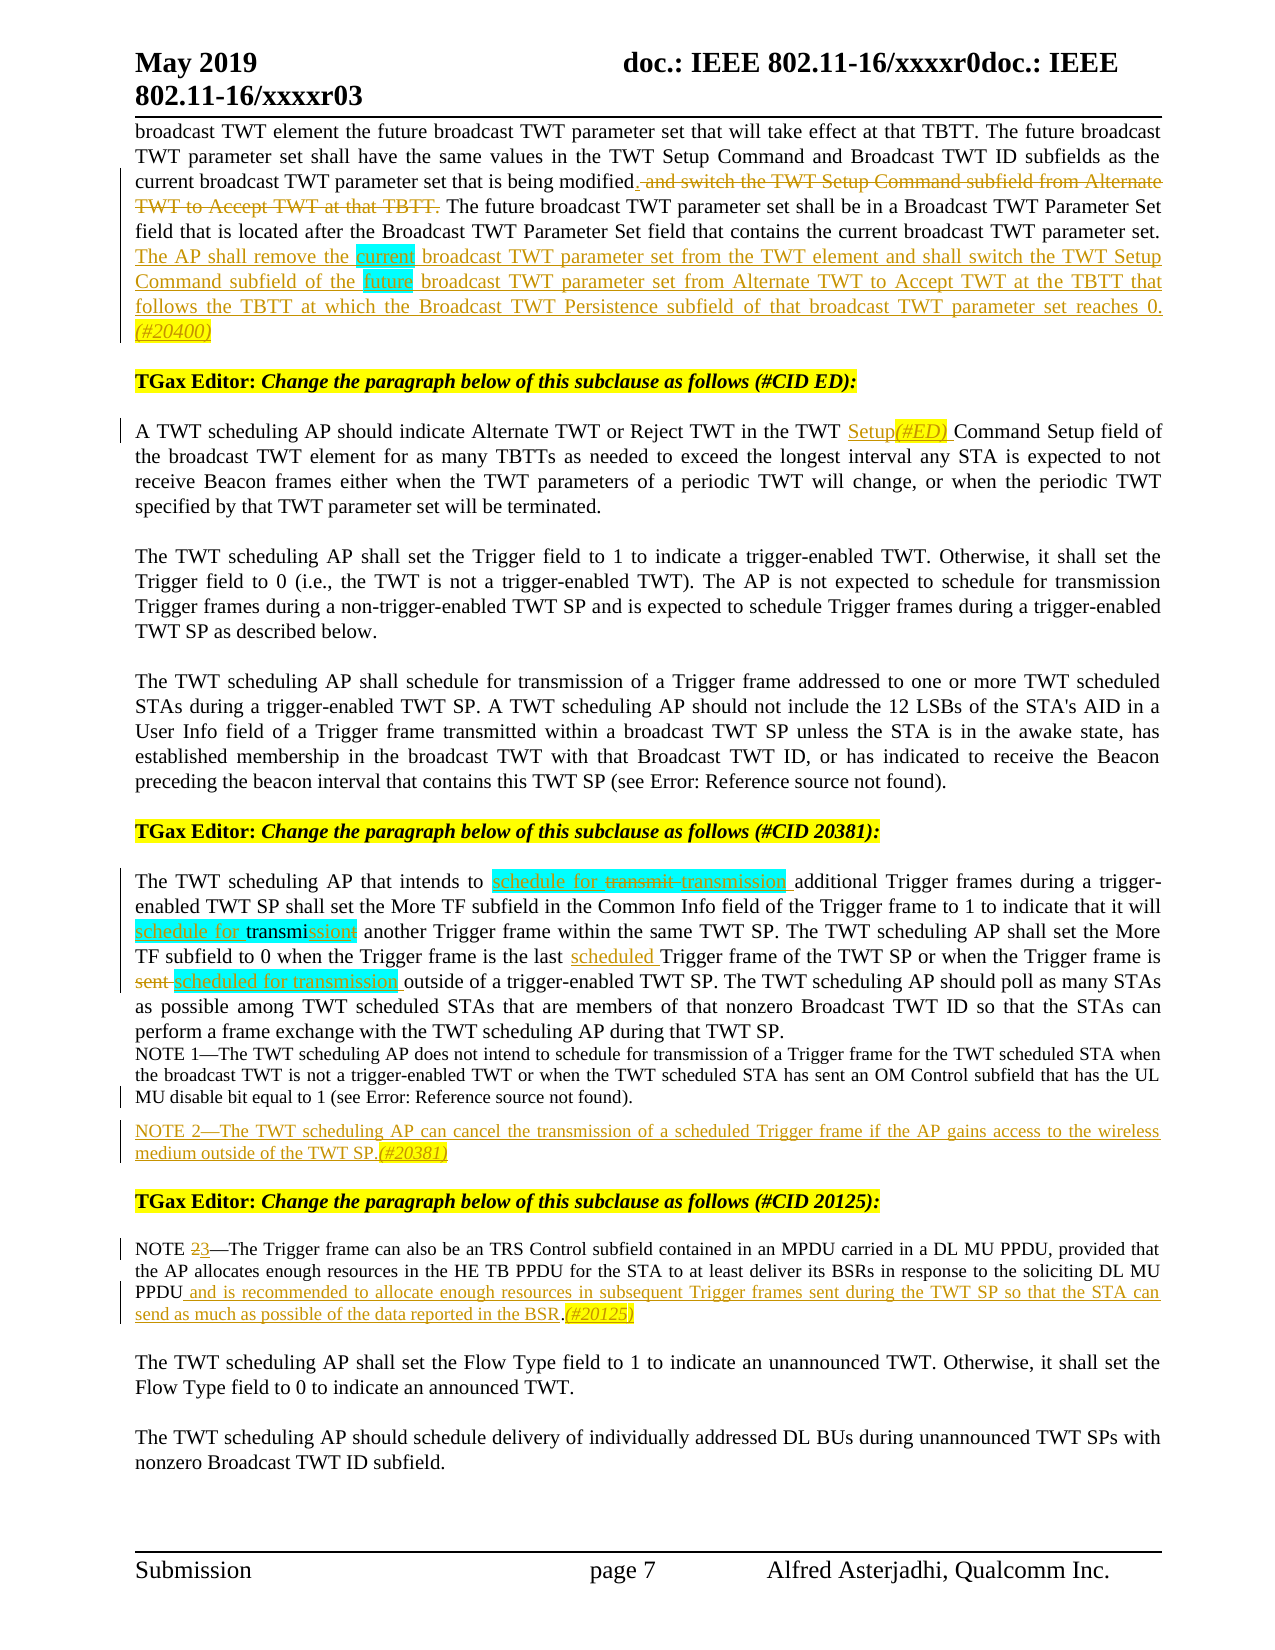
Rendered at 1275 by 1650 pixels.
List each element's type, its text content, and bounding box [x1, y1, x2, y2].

text The TWT scheduling AP that intends to additional Trigger frames during a trigger-enabled TWT SP shall set the More TF subfield in the Common Info field of the Trigger frame to 1 to indicate that it will transmi another Trigger frame within the same TWT SP. The TWT scheduling AP shall set the More TF subfield to 0 when the Trigger frame is the last Trigger frame of the TWT SP or when the Trigger frame is outside of a trigger-enabled TWT SP. The TWT scheduling AP should poll as many STAs as possible among TWT scheduled STAs that are members of that nonzero Broadcast TWT ID so that the STAs can perform a frame exchange with the TWT scheduling AP during that TWT SP. [135, 868, 1162, 1043]
list TGax Editor: Change the paragraph below of this subclause as follows (#CID 20125): [135, 1188, 1162, 1213]
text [135, 118, 1162, 265]
text NOTE —The Trigger frame can also be an TRS Control subfield contained in an MPDU carried in a DL MU PPDU, provided that the AP allocates enough resources in the HE TB PPDU for the STA to at least deliver its BSRs in response to the soliciting DL MU PPDU. [135, 1238, 1162, 1324]
list TGax Editor: Change the paragraph below of this subclause as follows (#CID 20381): [135, 818, 1162, 843]
list TGax Editor: Change the paragraph below of this subclause as follows (#CID ED): [135, 368, 1162, 393]
text The TWT scheduling AP should schedule delivery of individually addressed DL BUs during unannounced TWT SPs with nonzero Broadcast TWT ID subfield. [135, 1424, 1162, 1474]
text A TWT scheduling AP should indicate Alternate TWT or Reject TWT in the TWT Command Setup field of the broadcast TWT element for as many TBTTs as needed to exceed the longest interval any STA is expected to not receive Beacon frames either when the TWT parameters of a periodic TWT will change, or when the periodic TWT specified by that TWT parameter set will be terminated. [135, 418, 1162, 518]
text The TWT scheduling AP shall set the Trigger field to 1 to indicate a trigger-enabled TWT. Otherwise, it shall set the Trigger field to 0 (i.e., the TWT is not a trigger-enabled TWT). The AP is not expected to schedule for transmission Trigger frames during a non-trigger-enabled TWT SP and is expected to schedule Trigger frames during a trigger-enabled TWT SP as described below. [135, 543, 1162, 643]
text The TWT scheduling AP shall set the Flow Type field to 1 to indicate an unannounced TWT. Otherwise, it shall set the Flow Type field to 0 to indicate an announced TWT. [135, 1349, 1162, 1399]
